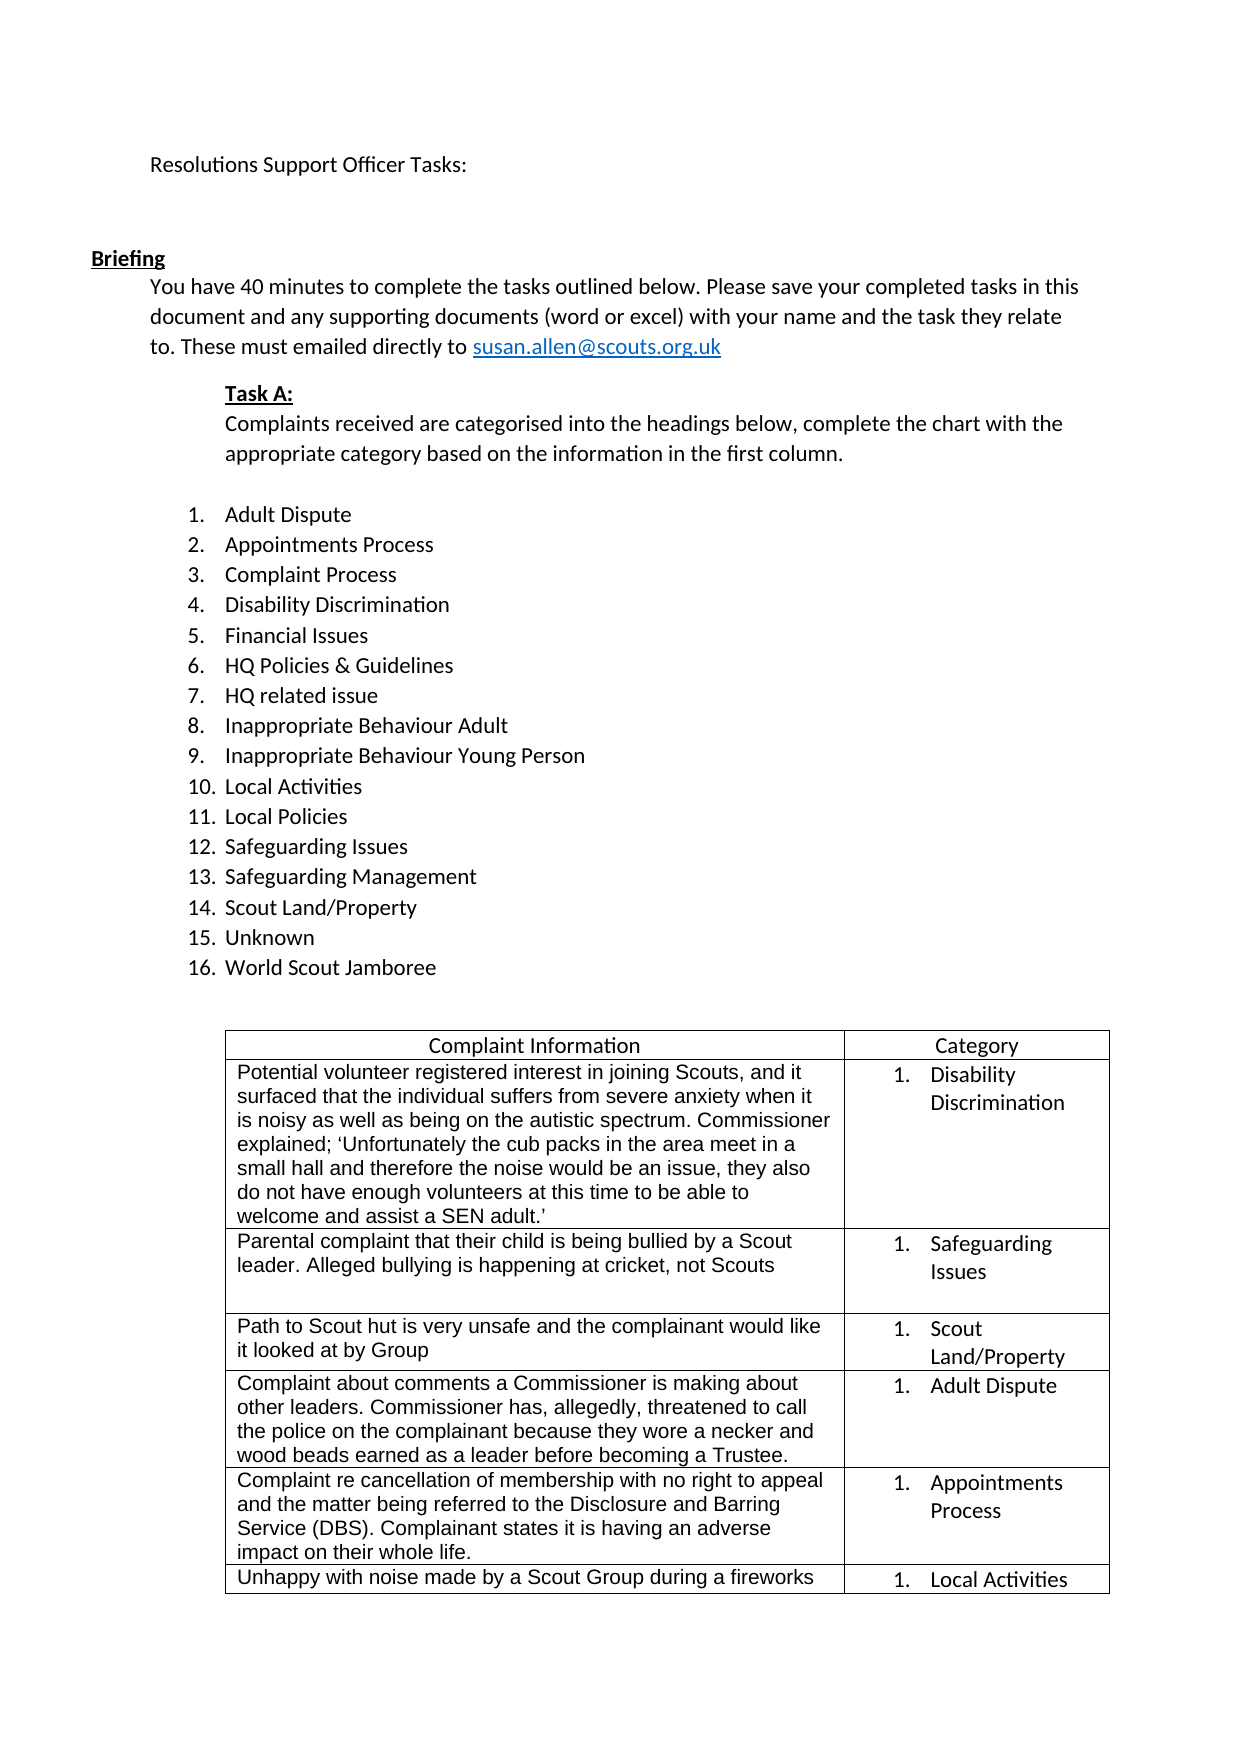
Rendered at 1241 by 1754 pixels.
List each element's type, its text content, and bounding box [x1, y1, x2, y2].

list Adult Dispute [187, 500, 1090, 528]
list Appointments Process [187, 530, 1090, 558]
list Local Activities [187, 772, 1090, 800]
table_cell Adult Dispute [845, 1371, 1109, 1467]
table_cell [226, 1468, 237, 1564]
table_cell Local Activities [845, 1565, 1109, 1593]
text You have 40 minutes to complete the tasks outlined below. Please save your completed tasks in this document and any supporting documents (word or excel) with your name and the task they relate to. These must emailed directly to susan.allen@scouts.org.uk [150, 272, 1090, 360]
table_header Category [845, 1031, 1109, 1059]
table_cell Complaint re cancellation of membership with no right to appeal and the matter being referred to the Disclosure and Barring Service (DBS). Complainant states it is having an adverse impact on their whole life. [472, 1468, 844, 1564]
list Safeguarding Management [187, 862, 1090, 890]
list Safeguarding Issues [187, 832, 1090, 860]
text Briefing [91, 244, 1010, 272]
table_header Complaint Information [226, 1031, 844, 1059]
list Inappropriate Behaviour Adult [187, 711, 1090, 739]
list Local Policies [187, 802, 1090, 830]
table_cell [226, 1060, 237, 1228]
list Scout Land/Property [187, 893, 1090, 921]
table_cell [226, 1565, 844, 1593]
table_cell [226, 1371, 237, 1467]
table_cell Potential volunteer registered interest in joining Scouts, and it surfaced that the individual suffers from severe anxiety when it is noisy as well as being on the autistic spectrum. Commissioner explained; ‘Unfortunately the cub packs in the area meet in a small hall and therefore the noise would be an issue, they also do not have enough volunteers at this time to be able to welcome and assist a SEN adult.’ [546, 1060, 844, 1228]
list HQ related issue [187, 681, 1090, 709]
list Inappropriate Behaviour Young Person [187, 742, 1090, 769]
list World Scout Jamboree [187, 953, 1090, 981]
table_cell Disability Discrimination [845, 1060, 1109, 1228]
table_cell Path to Scout hut is very unsafe and the complainant would like it looked at by Group [226, 1314, 844, 1370]
text Resolutions Support Officer Tasks: [150, 150, 1090, 178]
list Complaint Process [187, 560, 1090, 588]
list Task A: [225, 379, 1090, 407]
list Unknown [187, 923, 1090, 951]
table_cell Safeguarding Issues [845, 1229, 1109, 1313]
list Financial Issues [187, 621, 1090, 649]
list Complaints received are categorised into the headings below, complete the chart with the appropriate category based on the information in the first column. [225, 409, 1090, 467]
table_cell Scout Land/Property [845, 1314, 1109, 1370]
table_cell Parental complaint that their child is being bullied by a Scout leader. Alleged bullying is happening at cricket, not Scouts [226, 1229, 844, 1313]
list Disability Discrimination [187, 591, 1090, 618]
table_cell Appointments Process [845, 1468, 1109, 1564]
list HQ Policies & Guidelines [187, 651, 1090, 679]
